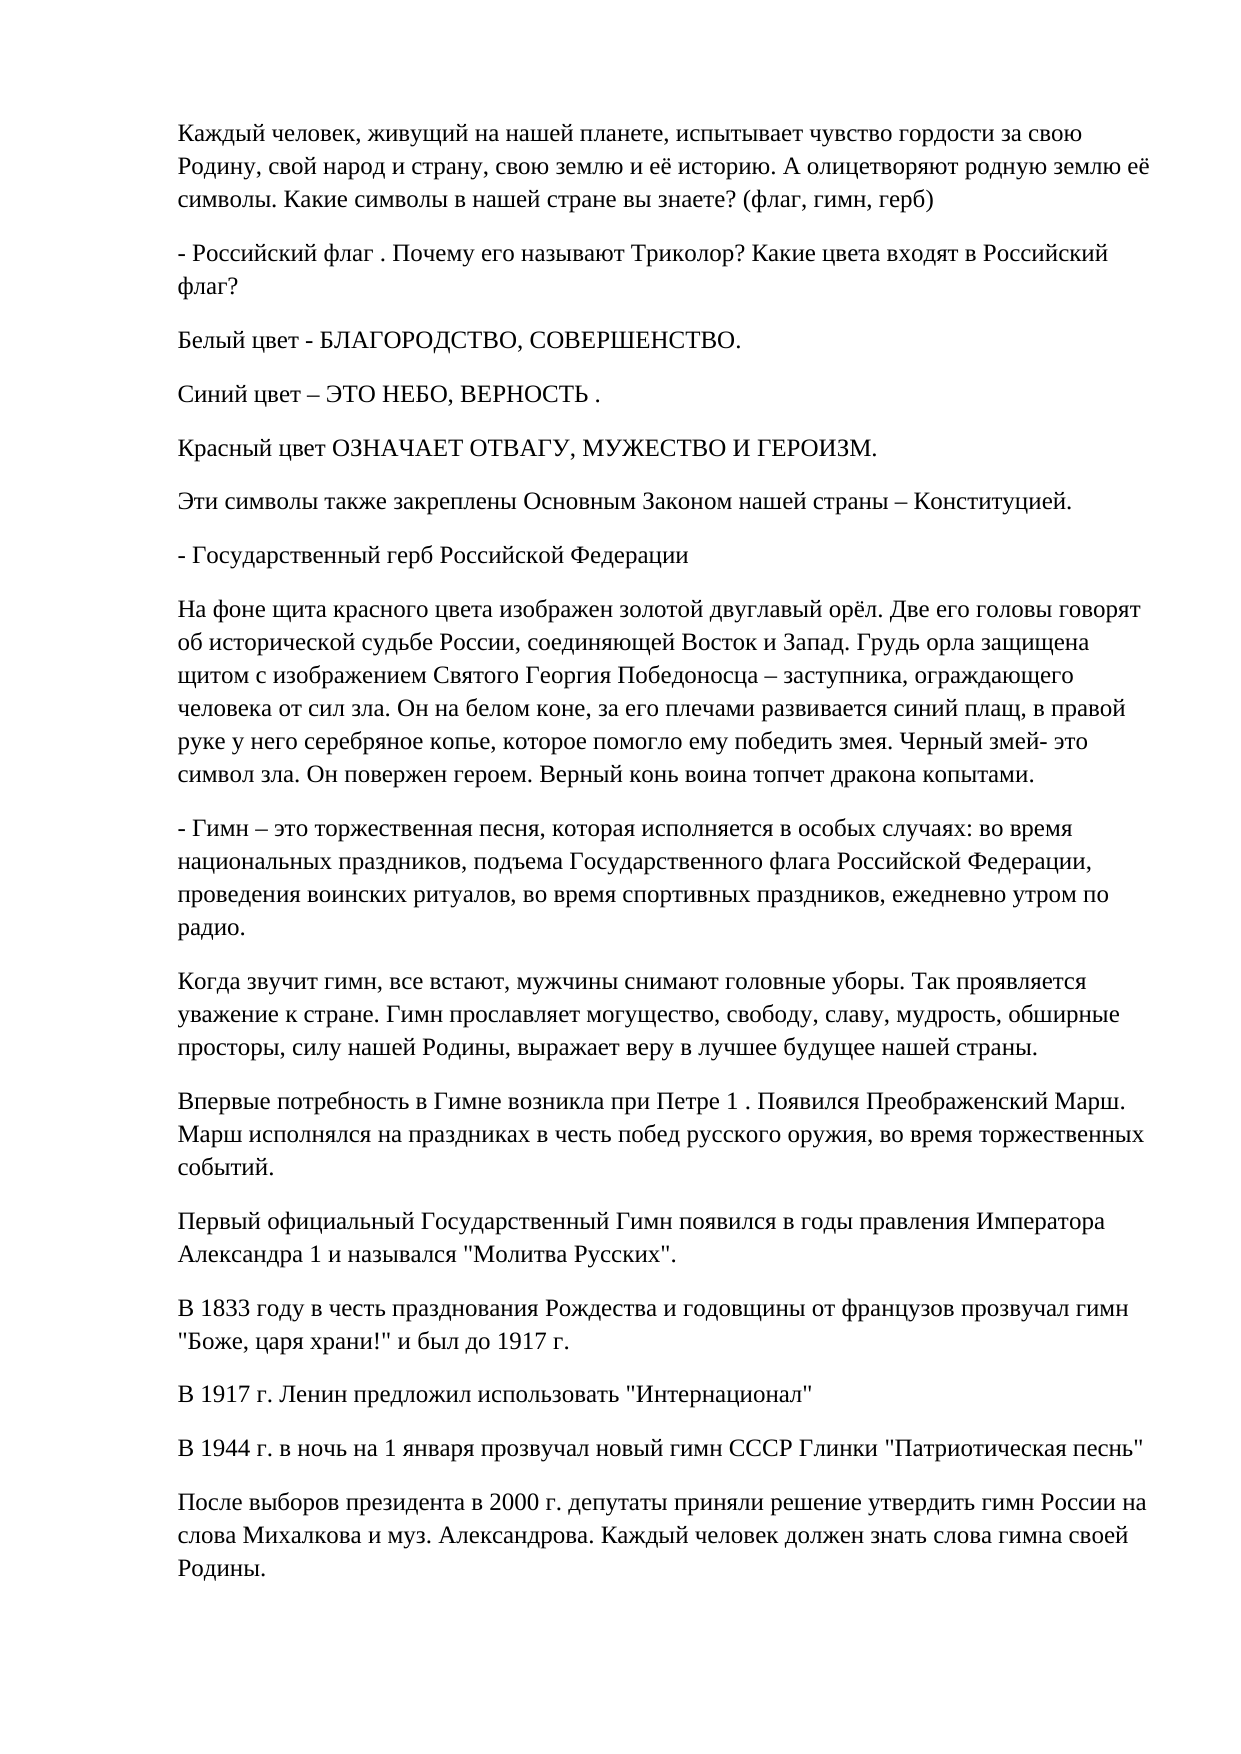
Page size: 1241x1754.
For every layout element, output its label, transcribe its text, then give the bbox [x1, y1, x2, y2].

text Каждый человек, живущий на нашей планете, испытывает чувство гордости за свою Родину, свой народ и страну, свою землю и её историю. А олицетворяют родную землю её символы. Какие символы в нашей стране вы знаете? (флаг, гимн, герб) [177, 118, 1152, 213]
text Синий цвет – ЭТО НЕБО, ВЕРНОСТЬ . [177, 379, 1152, 407]
text В 1833 году в честь празднования Рождества и годовщины от французов прозвучал гимн "Боже, царя храни!" и был до 1917 г. [177, 1293, 1152, 1354]
text - Государственный герб Российской Федерации [177, 540, 1152, 569]
text Первый официальный Государственный Гимн появился в годы правления Императора Александра 1 и назывался "Молитва Русских". [177, 1206, 1152, 1268]
text Красный цвет ОЗНАЧАЕТ ОТВАГУ, МУЖЕСТВО И ГЕРОИЗМ. [177, 433, 1152, 461]
text После выборов президента в 2000 г. депутаты приняли решение утвердить гимн России на слова Михалкова и муз. Александрова. Каждый человек должен знать слова гимна своей Родины. [177, 1487, 1152, 1582]
text На фоне щита красного цвета изображен золотой двуглавый орёл. Две его головы говорят об исторической судьбе России, соединяющей Восток и Запад. Грудь орла защищена щитом с изображением Святого Георгия Победоносца – заступника, ограждающего человека от сил зла. Он на белом коне, за его плечами развивается синий плащ, в правой руке у него серебряное копье, которое помогло ему победить змея. Черный змей- это символ зла. Он повержен героем. Верный конь воина топчет дракона копытами. [177, 594, 1152, 788]
text В 1917 г. Ленин предложил использовать "Интернационал" [177, 1379, 1152, 1408]
text В 1944 г. в ночь на 1 января прозвучал новый гимн СССР Глинки "Патриотическая песнь" [177, 1433, 1152, 1462]
text - Гимн – это торжественная песня, которая исполняется в особых случаях: во время национальных праздников, подъема Государственного флага Российской Федерации, проведения воинских ритуалов, во время спортивных праздников, ежедневно утром по радио. [177, 813, 1152, 941]
text Впервые потребность в Гимне возникла при Петре 1 . Появился Преображенский Марш. Марш исполнялся на праздниках в честь побед русского оружия, во время торжественных событий. [177, 1086, 1152, 1181]
text Эти символы также закреплены Основным Законом нашей страны – Конституцией. [177, 486, 1152, 515]
text Белый цвет - БЛАГОРОДСТВО, СОВЕРШЕНСТВО. [177, 325, 1152, 354]
text - Российский флаг . Почему его называют Триколор? Какие цвета входят в Российский флаг? [177, 238, 1152, 300]
text Когда звучит гимн, все встают, мужчины снимают головные уборы. Так проявляется уважение к стране. Гимн прославляет могущество, свободу, славу, мудрость, обширные просторы, силу нашей Родины, выражает веру в лучшее будущее нашей страны. [177, 966, 1152, 1061]
